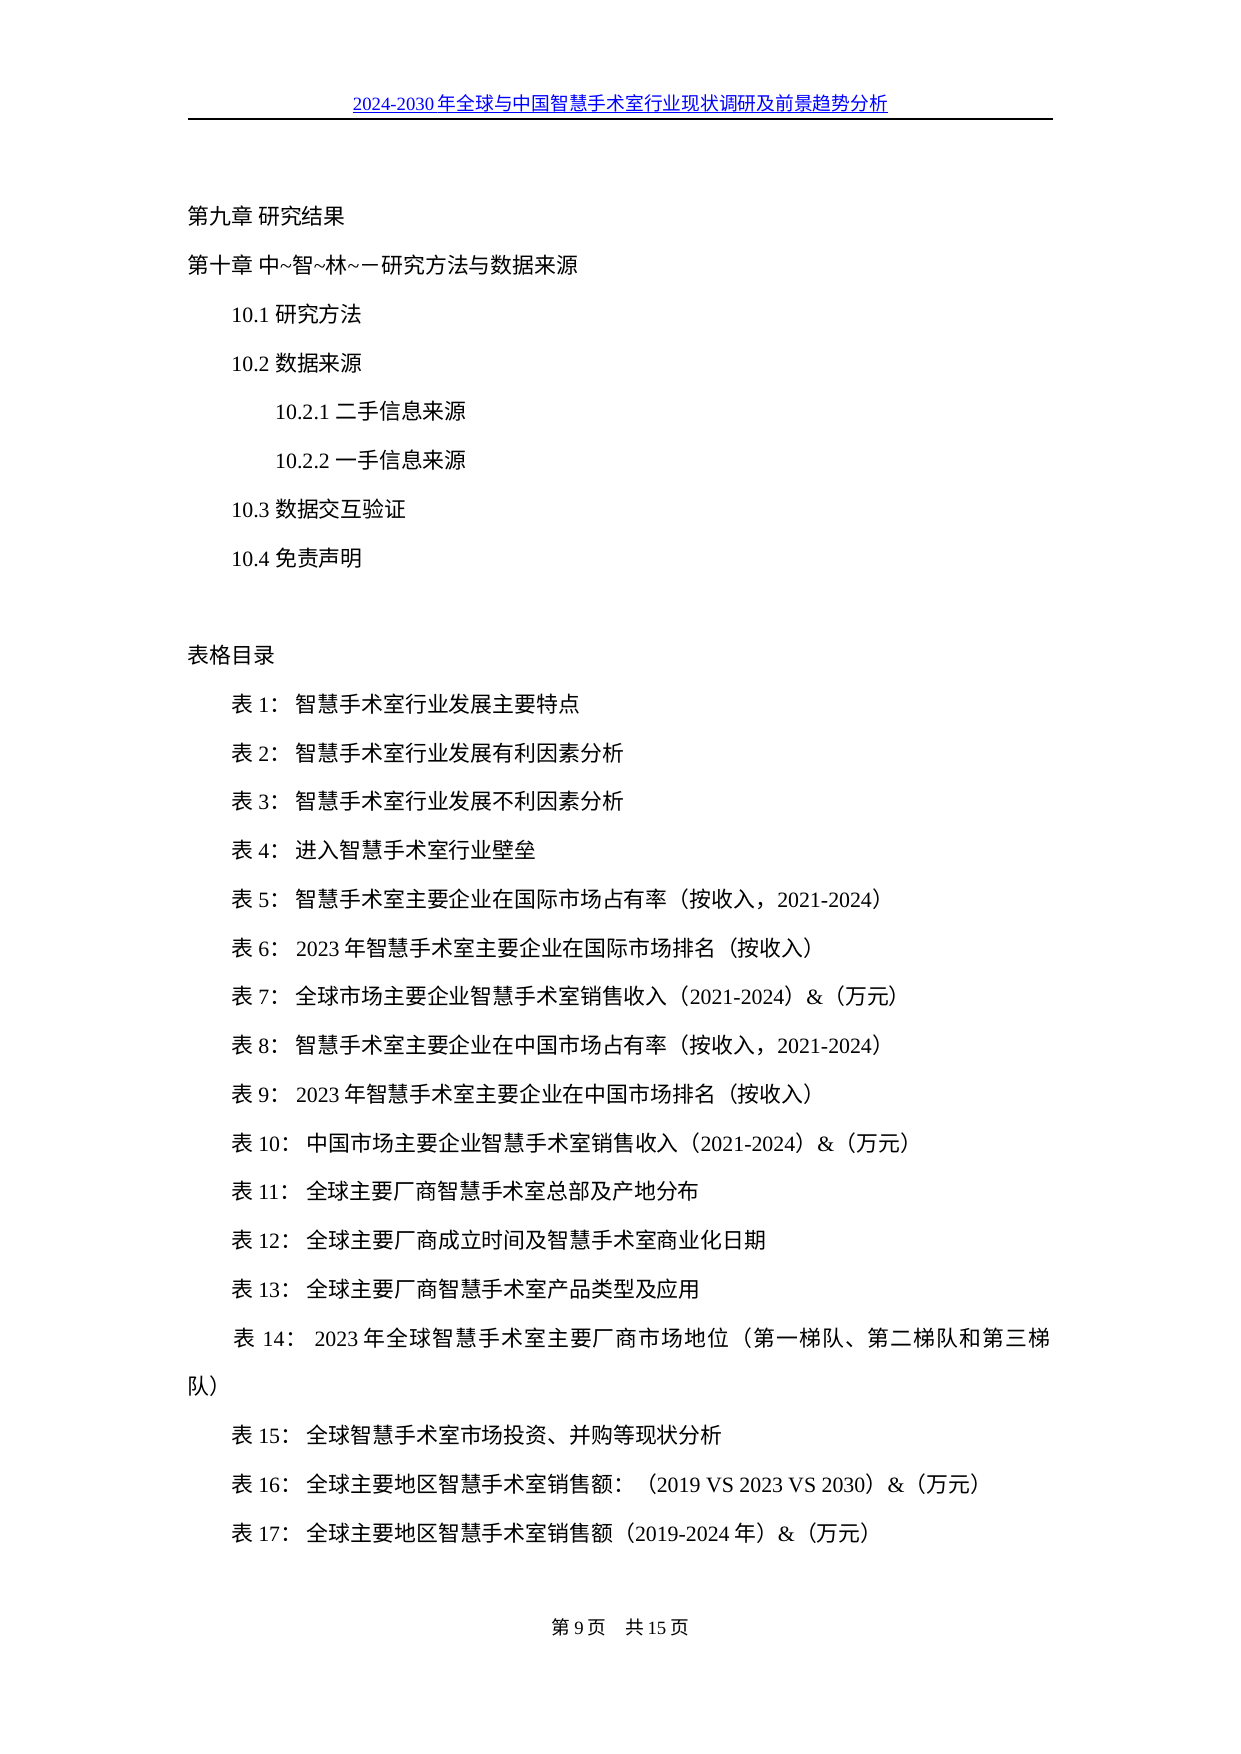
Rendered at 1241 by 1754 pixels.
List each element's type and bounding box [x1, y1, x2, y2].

text [187, 150, 1053, 1548]
